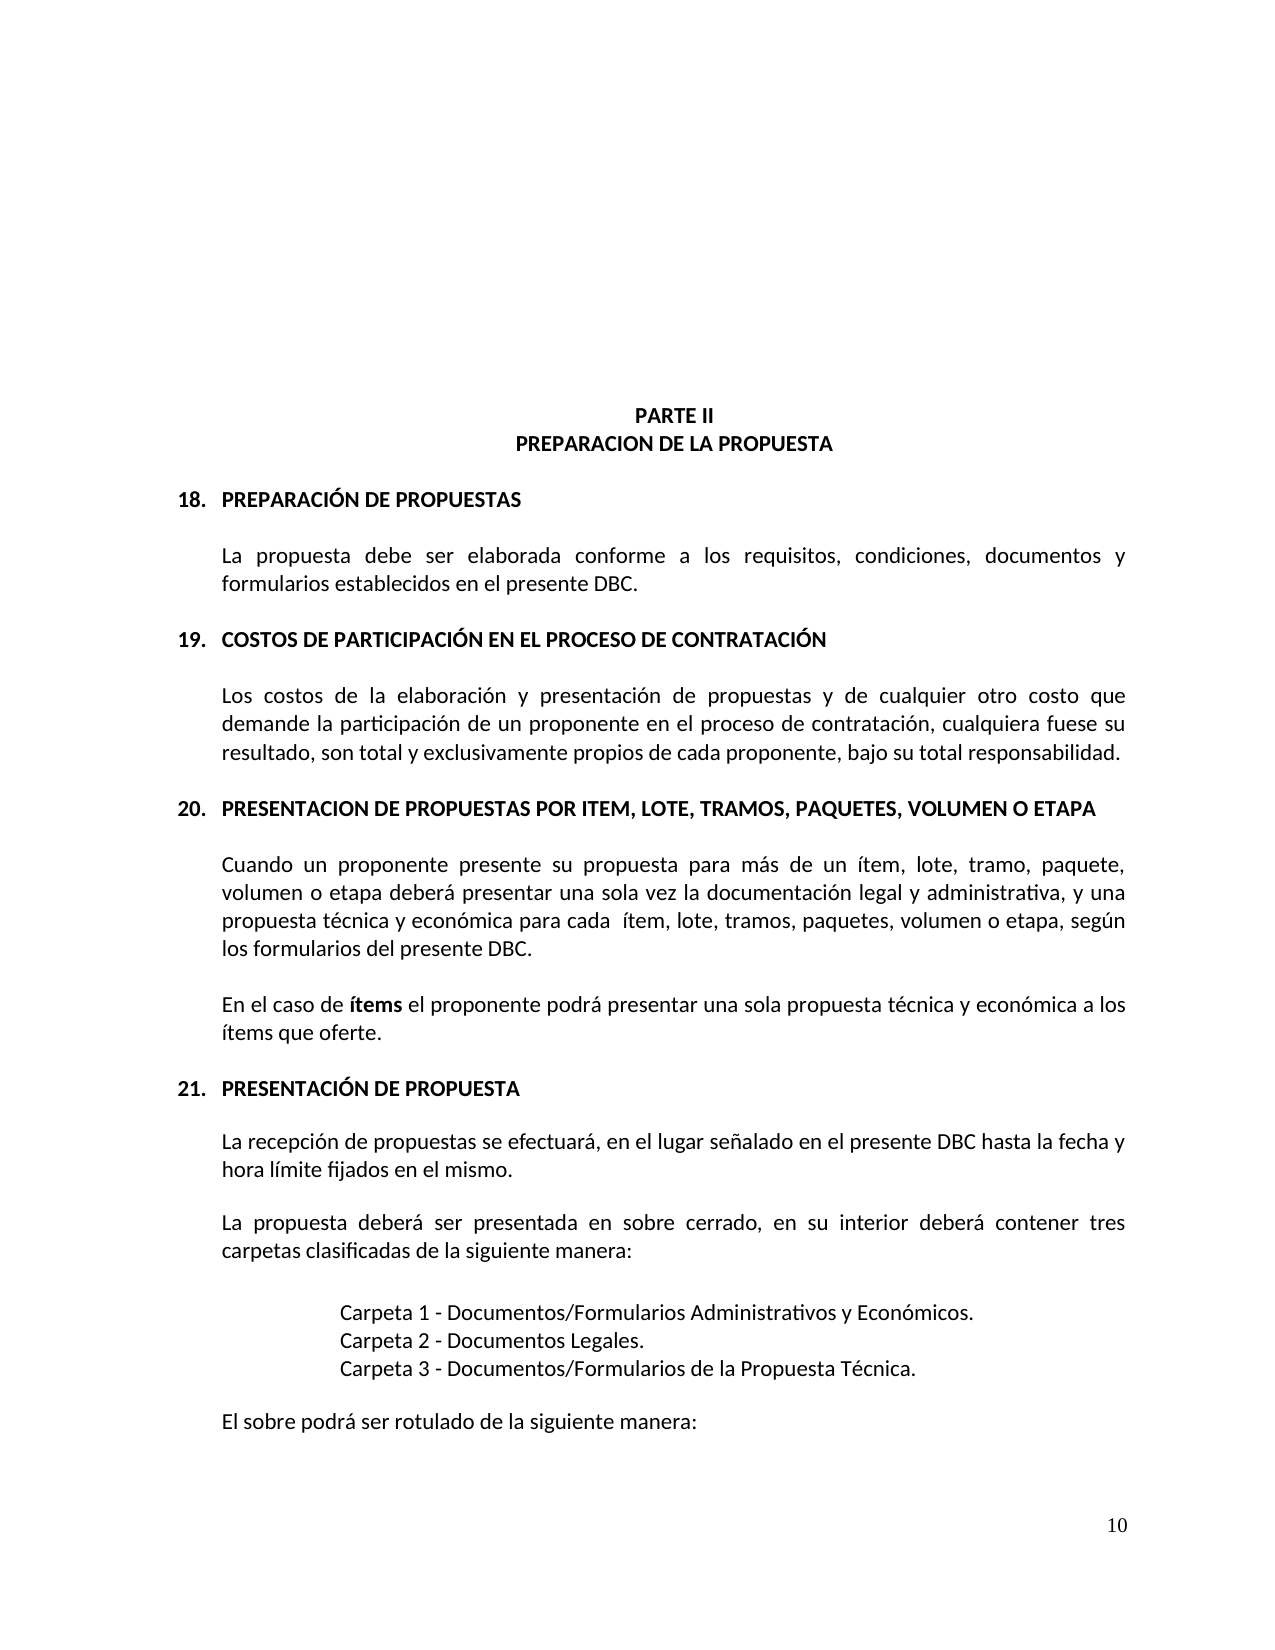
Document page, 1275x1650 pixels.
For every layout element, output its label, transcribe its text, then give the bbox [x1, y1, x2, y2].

text PREPARACION DE LA PROPUESTA [177, 429, 1127, 457]
list PREPARACIÓN DE PROPUESTAS [177, 485, 1127, 513]
text La propuesta debe ser elaborada conforme a los requisitos, condiciones, documentos y formularios establecidos en el presente DBC. [222, 541, 1127, 597]
list En el caso de ítems el proponente podrá presentar una sola propuesta técnica y económica a los ítems que oferte. [222, 990, 1127, 1046]
text PARTE II [177, 401, 1127, 429]
text La recepción de propuestas se efectuará, en el lugar señalado en el presente DBC hasta la fecha y hora límite fijados en el mismo. [222, 1127, 1127, 1183]
list Carpeta 3 - Documentos/Formularios de la Propuesta Técnica. [340, 1354, 1127, 1382]
text La propuesta deberá ser presentada en sobre cerrado, en su interior deberá contener tres carpetas clasificadas de la siguiente manera: [222, 1208, 1127, 1264]
text El sobre podrá ser rotulado de la siguiente manera: [222, 1407, 1127, 1435]
list PRESENTACION DE PROPUESTAS POR ITEM, LOTE, TRAMOS, PAQUETES, VOLUMEN O ETAPA [177, 794, 1127, 822]
list Carpeta 2 - Documentos Legales. [340, 1326, 1127, 1354]
list PRESENTACIÓN DE PROPUESTA [177, 1074, 1127, 1102]
list COSTOS DE PARTICIPACIÓN EN EL PROCESO DE CONTRATACIÓN [177, 626, 1127, 653]
text Los costos de la elaboración y presentación de propuestas y de cualquier otro costo que demande la participación de un proponente en el proceso de contratación, cualquiera fuese su resultado, son total y exclusivamente propios de cada proponente, bajo su total responsabilidad. [222, 682, 1127, 766]
list Cuando un proponente presente su propuesta para más de un ítem, lote, tramo, paquete, volumen o etapa deberá presentar una sola vez la documentación legal y administrativa, y una propuesta técnica y económica para cada ítem, lote, tramos, paquetes, volumen o etapa, según los formularios del presente DBC. [222, 850, 1127, 962]
list Carpeta 1 - Documentos/Formularios Administrativos y Económicos. [340, 1298, 1127, 1326]
